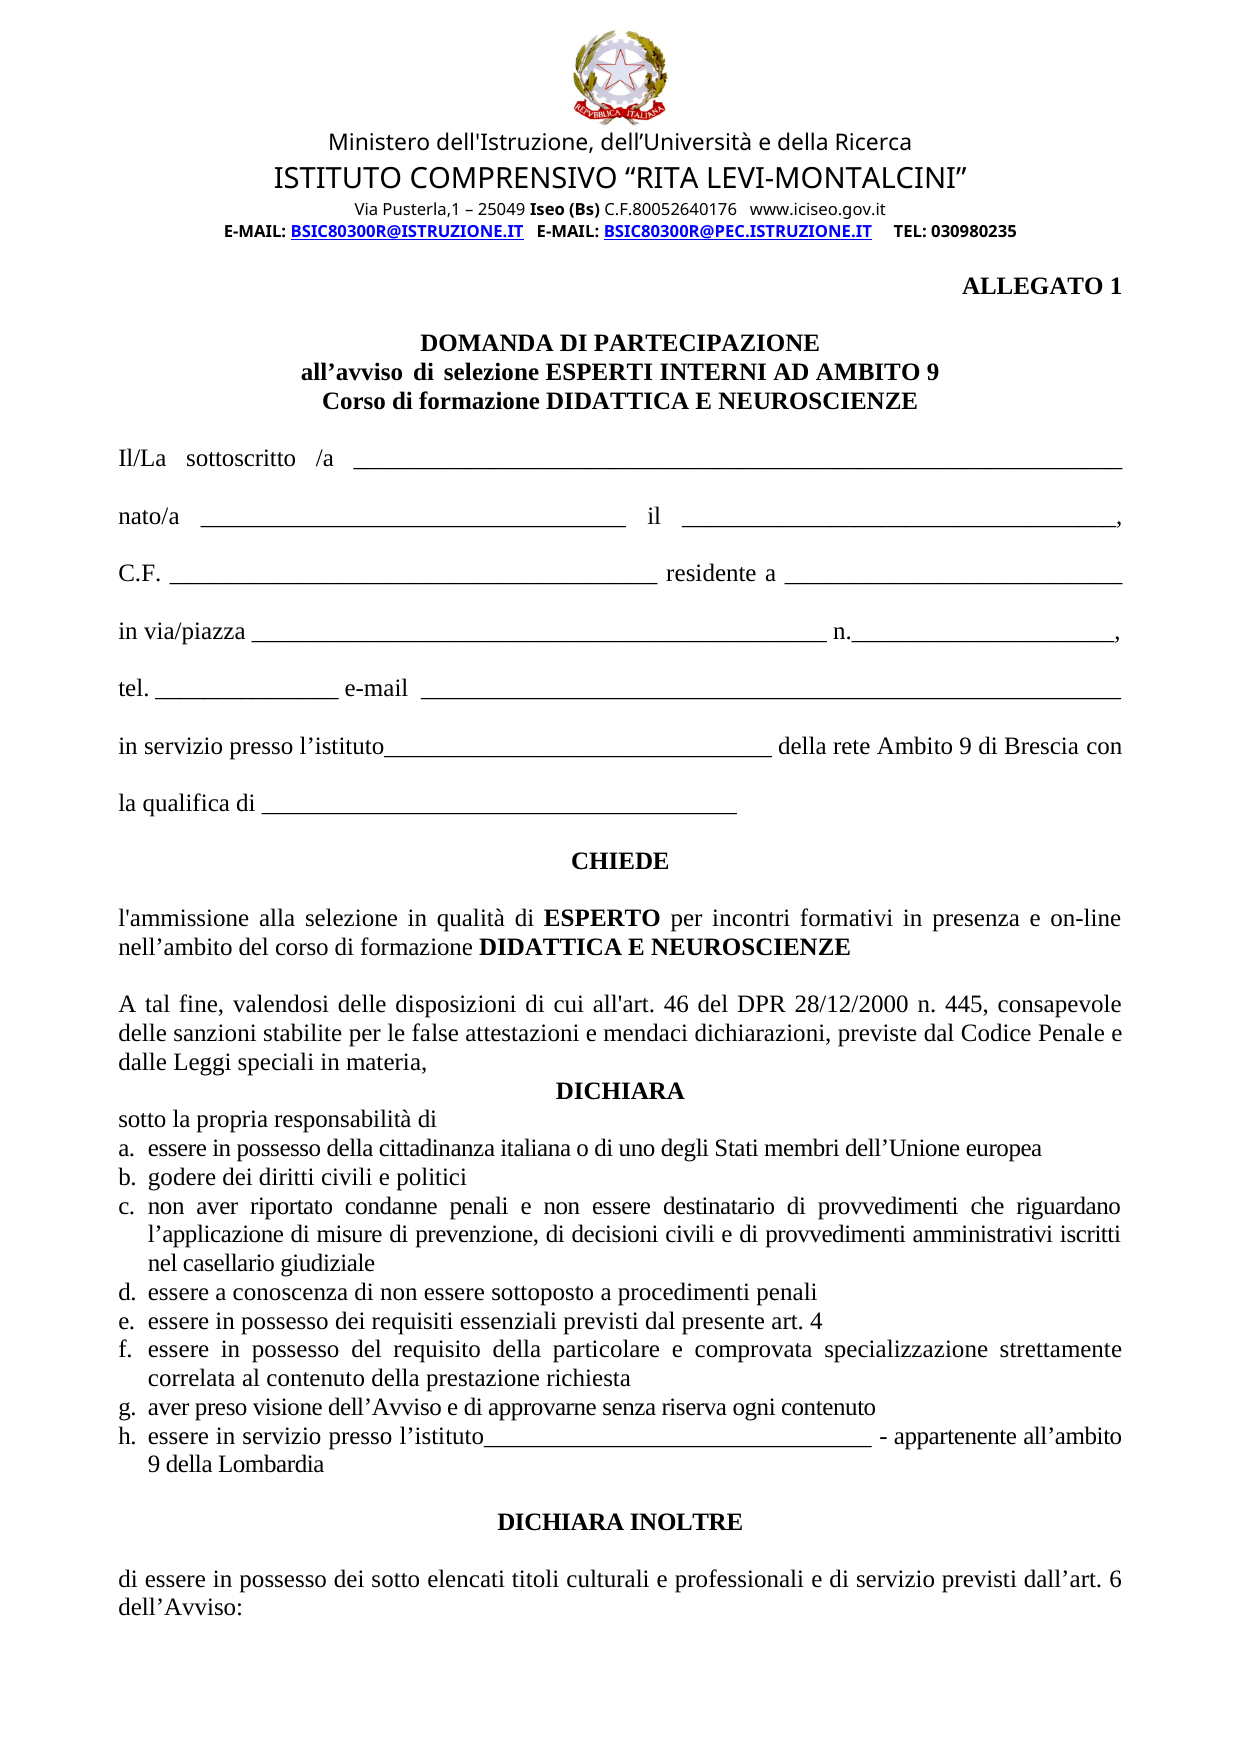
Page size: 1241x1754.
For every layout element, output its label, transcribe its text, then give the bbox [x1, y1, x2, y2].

list essere in possesso della cittadinanza italiana o di uno degli Stati membri dell’Unione europea [118, 1133, 1122, 1162]
text in servizio presso l’istituto_______________________________ della rete Ambito 9 di Brescia con la qualifica di ______________________________________ [118, 731, 1122, 817]
list non aver riportato condanne penali e non essere destinatario di provvedimenti che riguardano l’applicazione di misure di prevenzione, di decisioni civili e di provvedimenti amministrativi iscritti nel casellario giudiziale [118, 1191, 1122, 1277]
text ALLEGATO 1 [118, 271, 1122, 299]
text di essere in possesso dei sotto elencati titoli culturali e professionali e di servizio previsti dall’art. 6 dell’Avviso: [118, 1564, 1122, 1621]
text Corso di formazione DIDATTICA E NEUROSCIENZE [118, 386, 1122, 414]
subtitle DICHIARA [118, 1076, 1122, 1104]
list aver preso visione dell’Avviso e di approvarne senza riserva ogni contenuto [118, 1392, 1122, 1421]
list essere in possesso dei requisiti essenziali previsti dal presente art. 4 [118, 1306, 1122, 1334]
text A tal fine, valendosi delle disposizioni di cui all'art. 46 del DPR 28/12/2000 n. 445, consapevole delle sanzioni stabilite per le false attestazioni e mendaci dichiarazioni, previste dal Codice Penale e dalle Leggi speciali in materia, [118, 989, 1122, 1076]
subtitle CHIEDE [118, 846, 1122, 874]
text all’avviso di selezione ESPERTI INTERNI AD AMBITO 9 [118, 357, 1122, 386]
text Il/La sottoscritto /a ______________________________________________________________ nato/a __________________________________ il ___________________________________, C.F. _______________________________________ residente a ___________________________ in via/piazza ______________________________________________ n._____________________, [118, 443, 1122, 644]
text DOMANDA DI PARTECIPAZIONE [118, 328, 1122, 357]
text tel. _______________ e-mail ________________________________________________________ [118, 673, 1122, 702]
list essere a conoscenza di non essere sottoposto a procedimenti penali [118, 1277, 1122, 1306]
text l'ammissione alla selezione in qualità di ESPERTO per incontri formativi in presenza e on-line nell’ambito del corso di formazione DIDATTICA E NEUROSCIENZE [118, 903, 1122, 961]
list godere dei diritti civili e politici [118, 1162, 1122, 1191]
subtitle sotto la propria responsabilità di [118, 1104, 1122, 1133]
picture [571, 29, 669, 127]
list essere in possesso del requisito della particolare e comprovata specializzazione strettamente correlata al contenuto della prestazione richiesta [118, 1334, 1122, 1392]
list essere in servizio presso l’istituto_______________________________ - appartenente all’ambito 9 della Lombardia [118, 1421, 1122, 1478]
subtitle DICHIARA INOLTRE [118, 1507, 1122, 1536]
